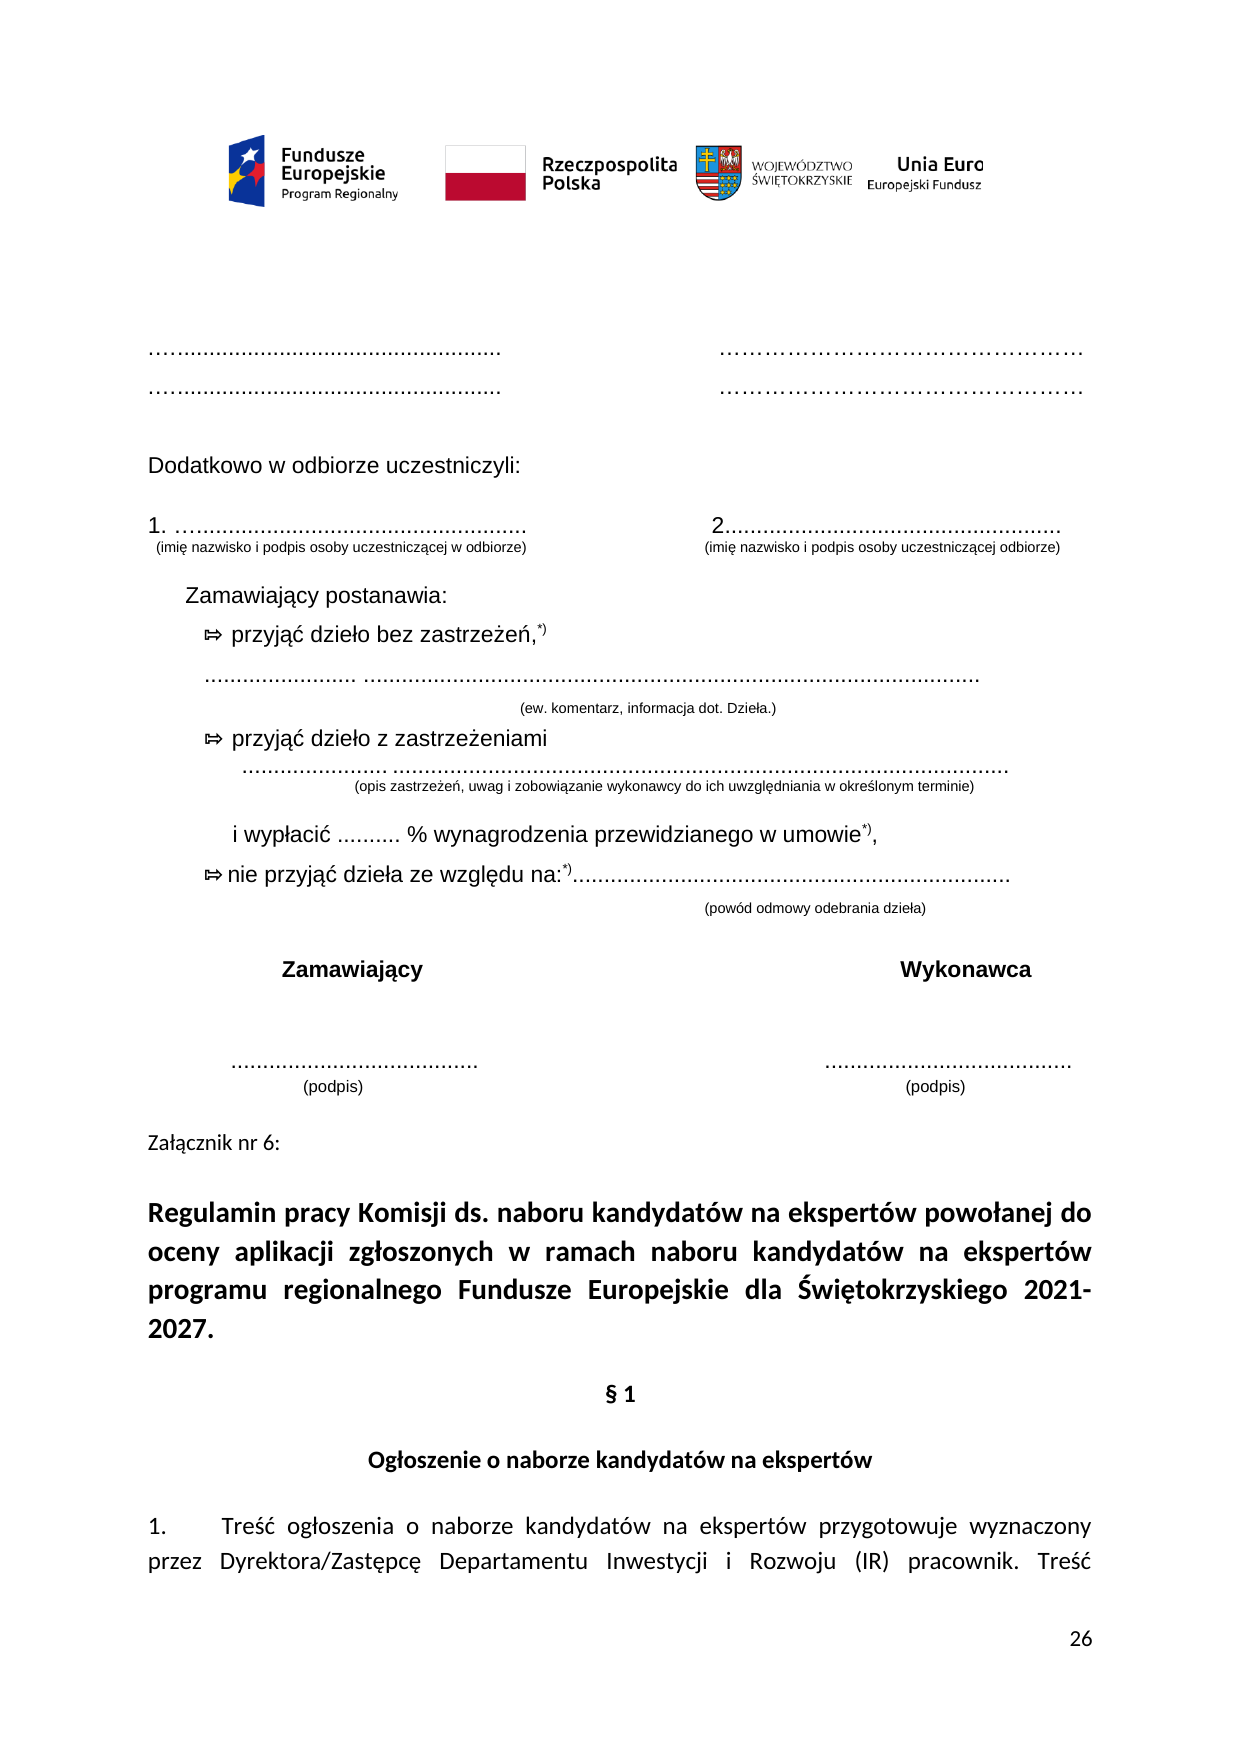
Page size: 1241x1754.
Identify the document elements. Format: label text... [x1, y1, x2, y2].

picture [868, 135, 983, 207]
text ....................................... ....................................... [148, 1047, 1092, 1073]
text Regulamin pracy Komisji ds. naboru kandydatów na ekspertów powołanej do oceny aplikacji zgłoszonych w ramach naboru kandydatów na ekspertów programu regionalnego Fundusze Europejskie dla Świętokrzyskiego 2021-2027. [148, 1194, 1092, 1345]
text Zamawiający postanawia: [185, 582, 1092, 608]
text Załącznik nr 6: [148, 1128, 1092, 1156]
text .…................................................... ………………………………………… .…................................................... ………………………………………… [148, 333, 1092, 399]
text Zamawiający Wykonawca [148, 956, 1092, 983]
text 1. ….................................................... 2..................................................... [148, 512, 1092, 539]
text Ogłoszenie o naborze kandydatów na ekspertów [148, 1444, 1092, 1475]
picture [445, 135, 677, 207]
text (imię nazwisko i podpis osoby uczestniczącej w odbiorze) (imię nazwisko i podpis osoby uczestniczącej odbiorze) [148, 539, 1092, 555]
text (ew. komentarz, informacja dot. Dzieła.) [204, 700, 1092, 717]
text (powód odmowy odebrania dzieła) [448, 900, 1092, 917]
text § 1 [148, 1378, 1092, 1409]
text ⇰ przyjąć dzieło z zastrzeżeniami ....................... ................................................................................................. [204, 725, 1092, 778]
picture [228, 135, 398, 207]
picture [695, 135, 852, 207]
text (podpis) (podpis) [148, 1077, 1092, 1096]
text Dodatkowo w odbiorze uczestniczyli: [148, 452, 1092, 478]
text ⇰ nie przyjąć dzieła ze względu na:*)..................................................................... [204, 861, 1092, 887]
text ........................ ................................................................................................. [204, 661, 1092, 687]
text ⇰ przyjąć dzieło bez zastrzeżeń,*) [204, 621, 1092, 648]
text (opis zastrzeżeń, uwag i zobowiązanie wykonawcy do ich uwzględniania w określonym terminie) [354, 778, 1092, 795]
text i wypłacić .......... % wynagrodzenia przewidzianego w umowie*), [207, 821, 1092, 847]
